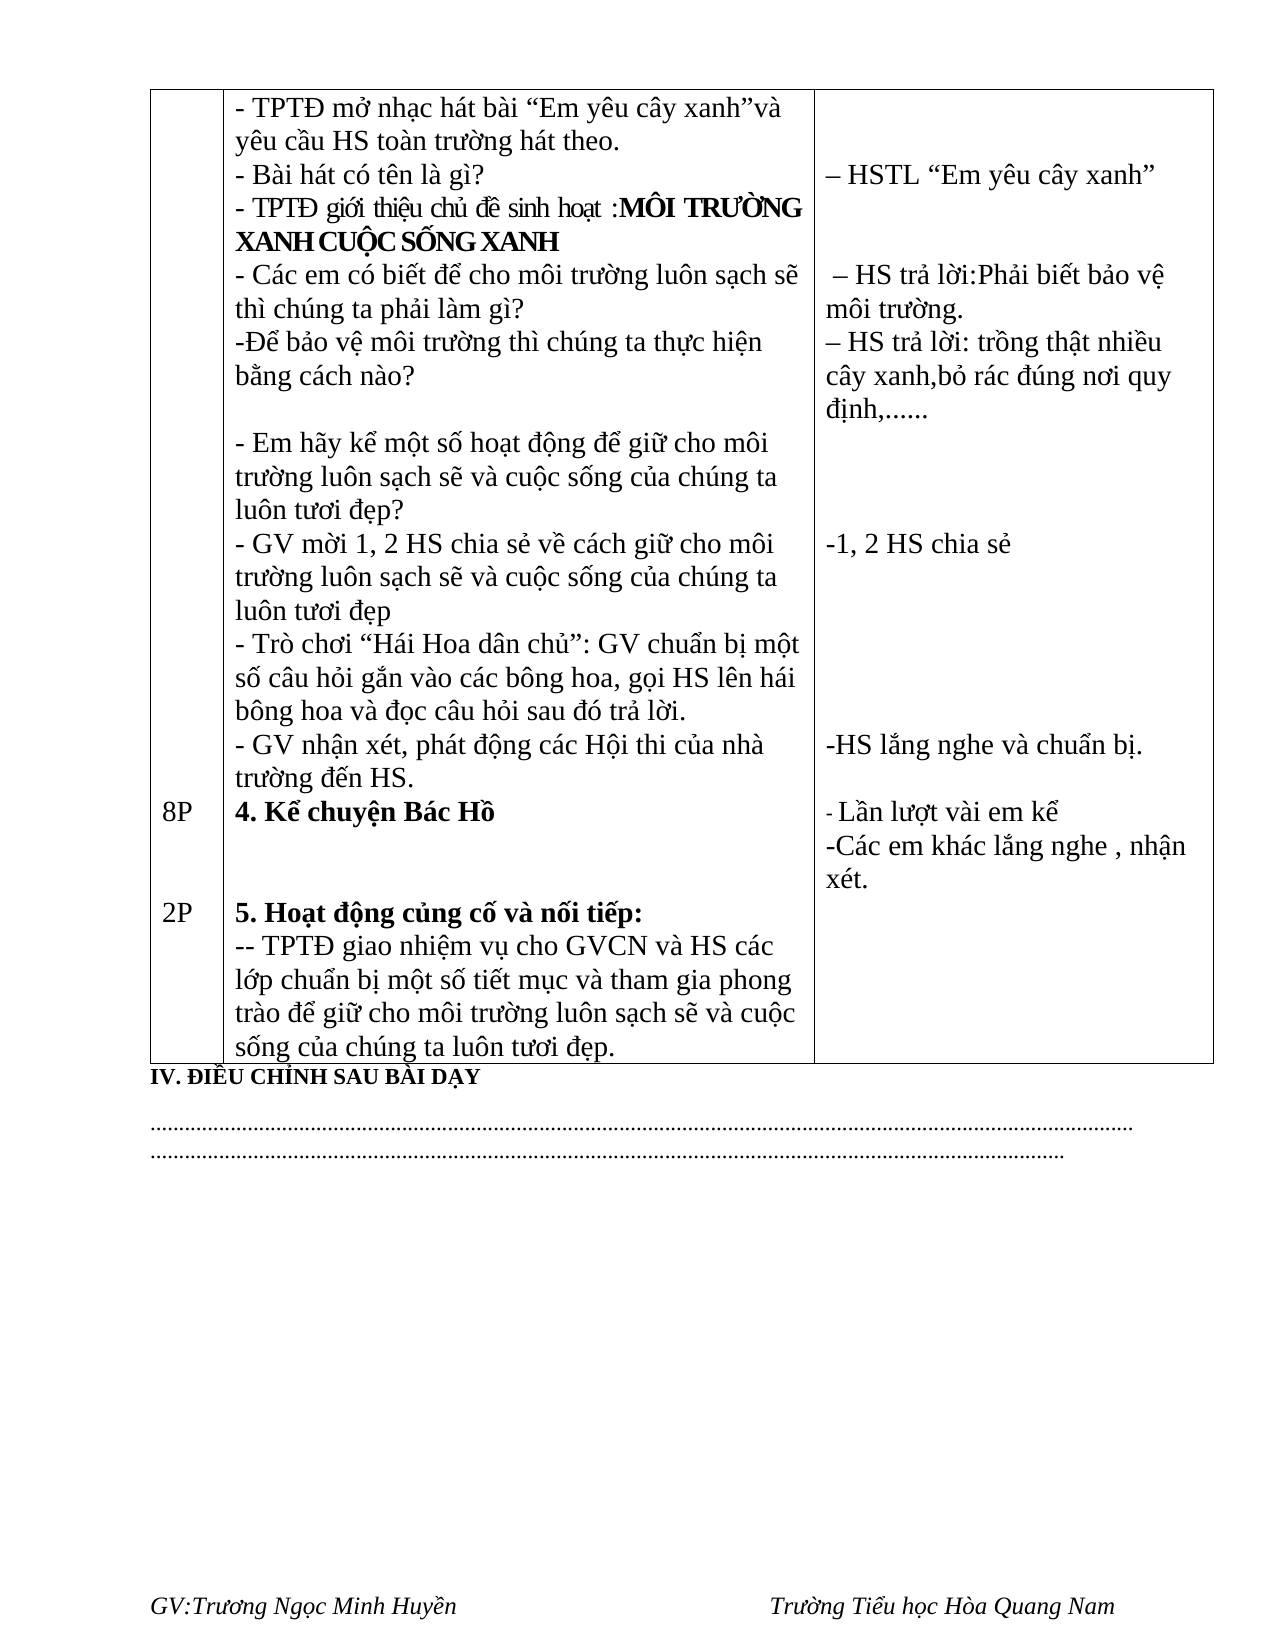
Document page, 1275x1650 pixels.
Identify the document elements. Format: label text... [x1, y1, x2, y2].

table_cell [815, 90, 1213, 1062]
text ............................................................................................................................................................................................................................................................................................................................................ [150, 1108, 1137, 1163]
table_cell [224, 90, 814, 1062]
text IV. ĐIỀU CHỈNH SAU BÀI DẠY [150, 1064, 1137, 1090]
table_cell 5P 7P 10P 8P 2P [151, 90, 223, 1062]
